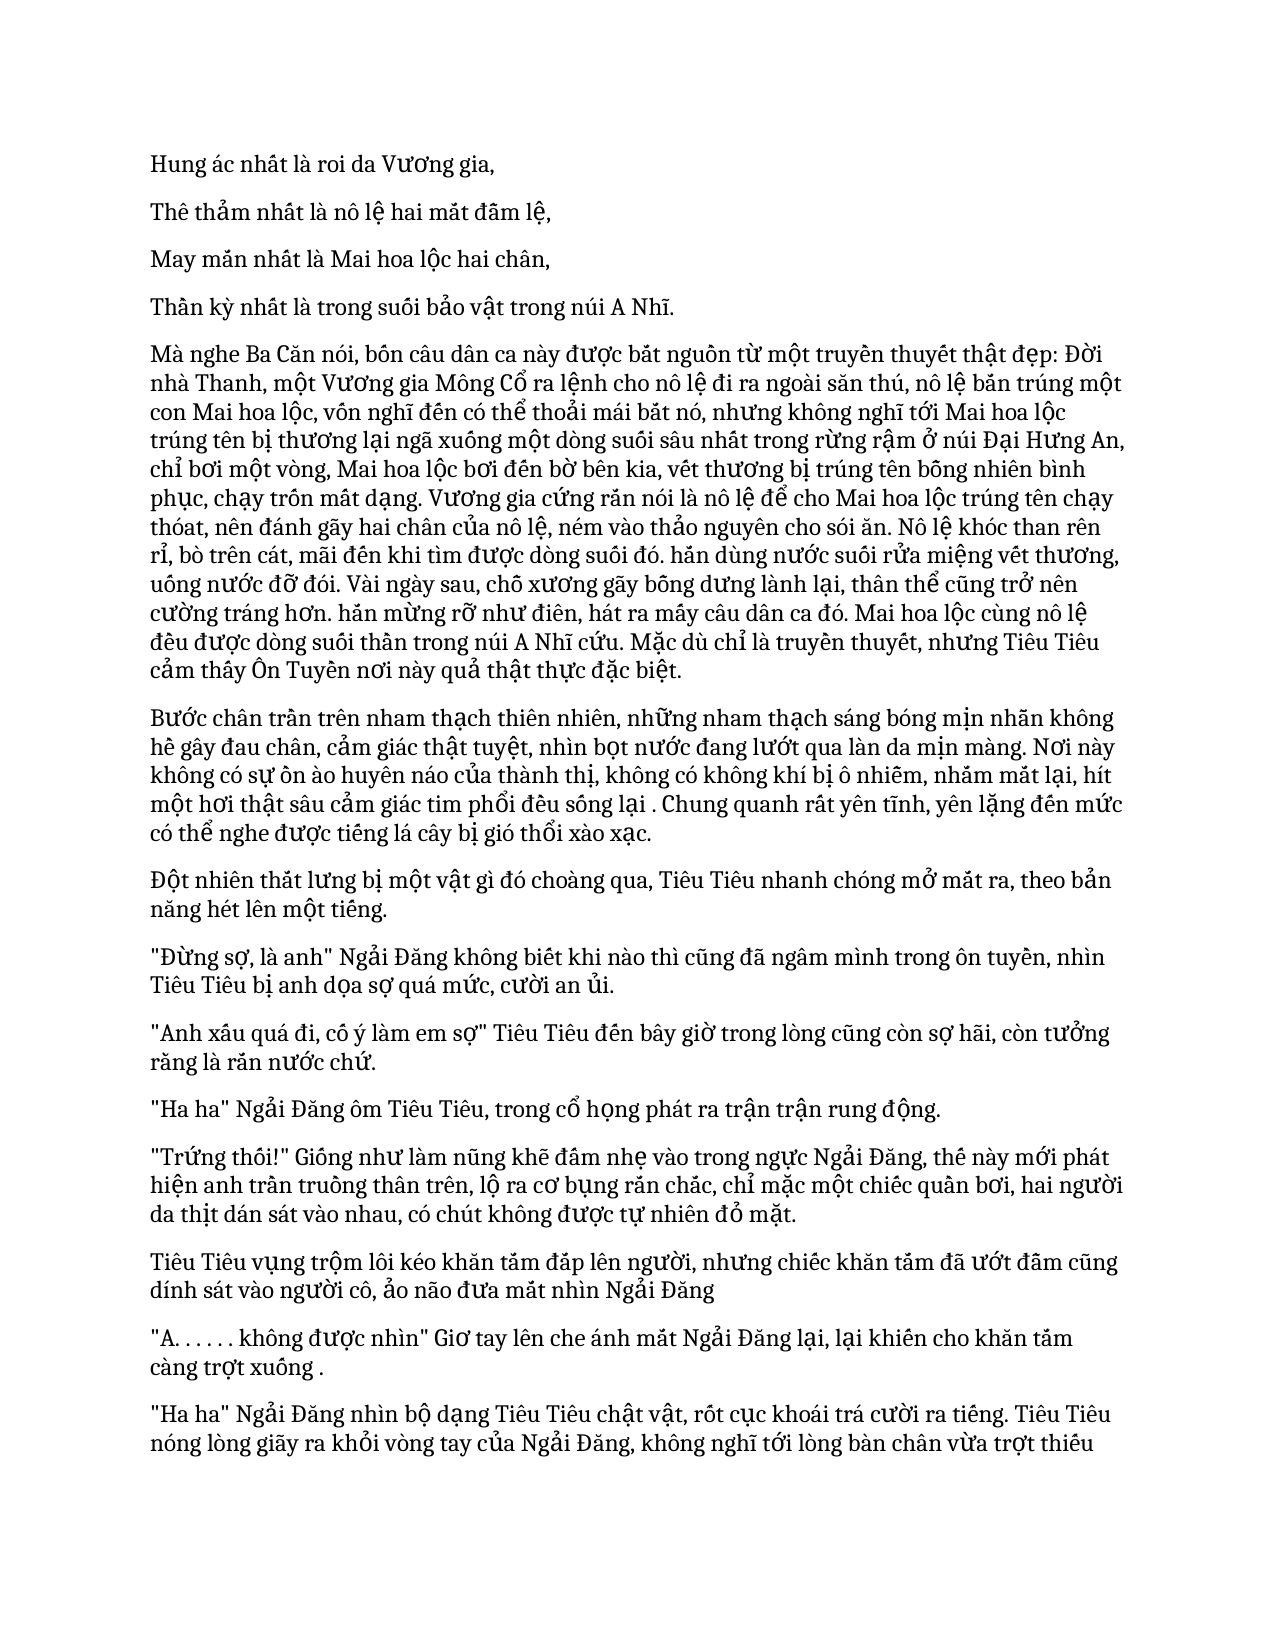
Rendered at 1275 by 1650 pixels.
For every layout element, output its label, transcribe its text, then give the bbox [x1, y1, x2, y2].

text Hung ác nhất là roi da Vương gia, [150, 150, 1125, 179]
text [150, 1400, 1125, 1457]
text "Anh xấu quá đi, cố ý làm em sợ" Tiêu Tiêu đến bây giờ trong lòng cũng còn sợ hãi, còn tưởng rằng là rắn nước chứ. [150, 1019, 1125, 1076]
text Thê thảm nhất là nô lệ hai mắt đẫm lệ, [150, 197, 1125, 226]
text Bước chân trần trên nham thạch thiên nhiên, những nham thạch sáng bóng mịn nhẵn không hề gây đau chân, cảm giác thật tuyệt, nhìn bọt nước đang lướt qua làn da mịn màng. Nơi này không có sự ồn ào huyên náo của thành thị, không có không khí bị ô nhiễm, nhắm mắt lại, hít một hơi thật sâu cảm giác tim phổi đều sống lại . Chung quanh rất yên tĩnh, yên lặng đến mức có thể nghe được tiếng lá cây bị gió thổi xào xạc. [150, 704, 1125, 847]
text May mắn nhất là Mai hoa lộc hai chân, [150, 245, 1125, 274]
text "Trứng thối!" Giống như làm nũng khẽ đấm nhẹ vào trong ngực Ngải Đăng, thế này mới phát hiện anh trần truồng thân trên, lộ ra cơ bụng rắn chắc, chỉ mặc một chiếc quần bơi, hai người da thịt dán sát vào nhau, có chút không được tự nhiên đỏ mặt. [150, 1142, 1125, 1229]
text Mà nghe Ba Căn nói, bốn câu dân ca này được bắt nguồn từ một truyền thuyết thật đẹp: Đời nhà Thanh, một Vương gia Mông Cổ ra lệnh cho nô lệ đi ra ngoài săn thú, nô lệ bắn trúng một con Mai hoa lộc, vốn nghĩ đến có thể thoải mái bắt nó, nhưng không nghĩ tới Mai hoa lộc trúng tên bị thương lại ngã xuống một dòng suối sâu nhất trong rừng rậm ở núi Đại Hưng An, chỉ bơi một vòng, Mai hoa lộc bơi đến bờ bên kia, vết thương bị trúng tên bỗng nhiên bình phục, chạy trốn mất dạng. Vương gia cứng rắn nói là nô lệ để cho Mai hoa lộc trúng tên chạy thóat, nên đánh gãy hai chân của nô lệ, ném vào thảo nguyên cho sói ăn. Nô lệ khóc than rên rỉ, bò trên cát, mãi đến khi tìm được dòng suối đó. hắn dùng nước suối rửa miệng vết thương, uống nước đỡ đói. Vài ngày sau, chỗ xương gãy bỗng dưng lành lại, thân thể cũng trở nên cường tráng hơn. hắn mừng rỡ như điên, hát ra mấy câu dân ca đó. Mai hoa lộc cùng nô lệ đều được dòng suối thần trong núi A Nhĩ cứu. Mặc dù chỉ là truyền thuyết, nhưng Tiêu Tiêu cảm thấy Ôn Tuyền nơi này quả thật thực đặc biệt. [150, 340, 1125, 685]
text "Ha ha" Ngải Đăng ôm Tiêu Tiêu, trong cổ họng phát ra trận trận rung động. [150, 1095, 1125, 1124]
text Tiêu Tiêu vụng trộm lôi kéo khăn tắm đắp lên người, nhưng chiếc khăn tắm đã ướt đẫm cũng dính sát vào người cô, ảo não đưa mắt nhìn Ngải Đăng [150, 1247, 1125, 1305]
text Thần kỳ nhất là trong suối bảo vật trong núi A Nhĩ. [150, 292, 1125, 321]
text "Đừng sợ, là anh" Ngải Đăng không biết khi nào thì cũng đã ngâm mình trong ôn tuyền, nhìn Tiêu Tiêu bị anh dọa sợ quá mức, cười an ủi. [150, 942, 1125, 1000]
text Đột nhiên thắt lưng bị một vật gì đó choàng qua, Tiêu Tiêu nhanh chóng mở mắt ra, theo bản năng hét lên một tiếng. [150, 866, 1125, 924]
text "A. . . . . . không được nhìn" Giơ tay lên che ánh mắt Ngải Đăng lại, lại khiến cho khăn tắm càng trợt xuống . [150, 1324, 1125, 1381]
